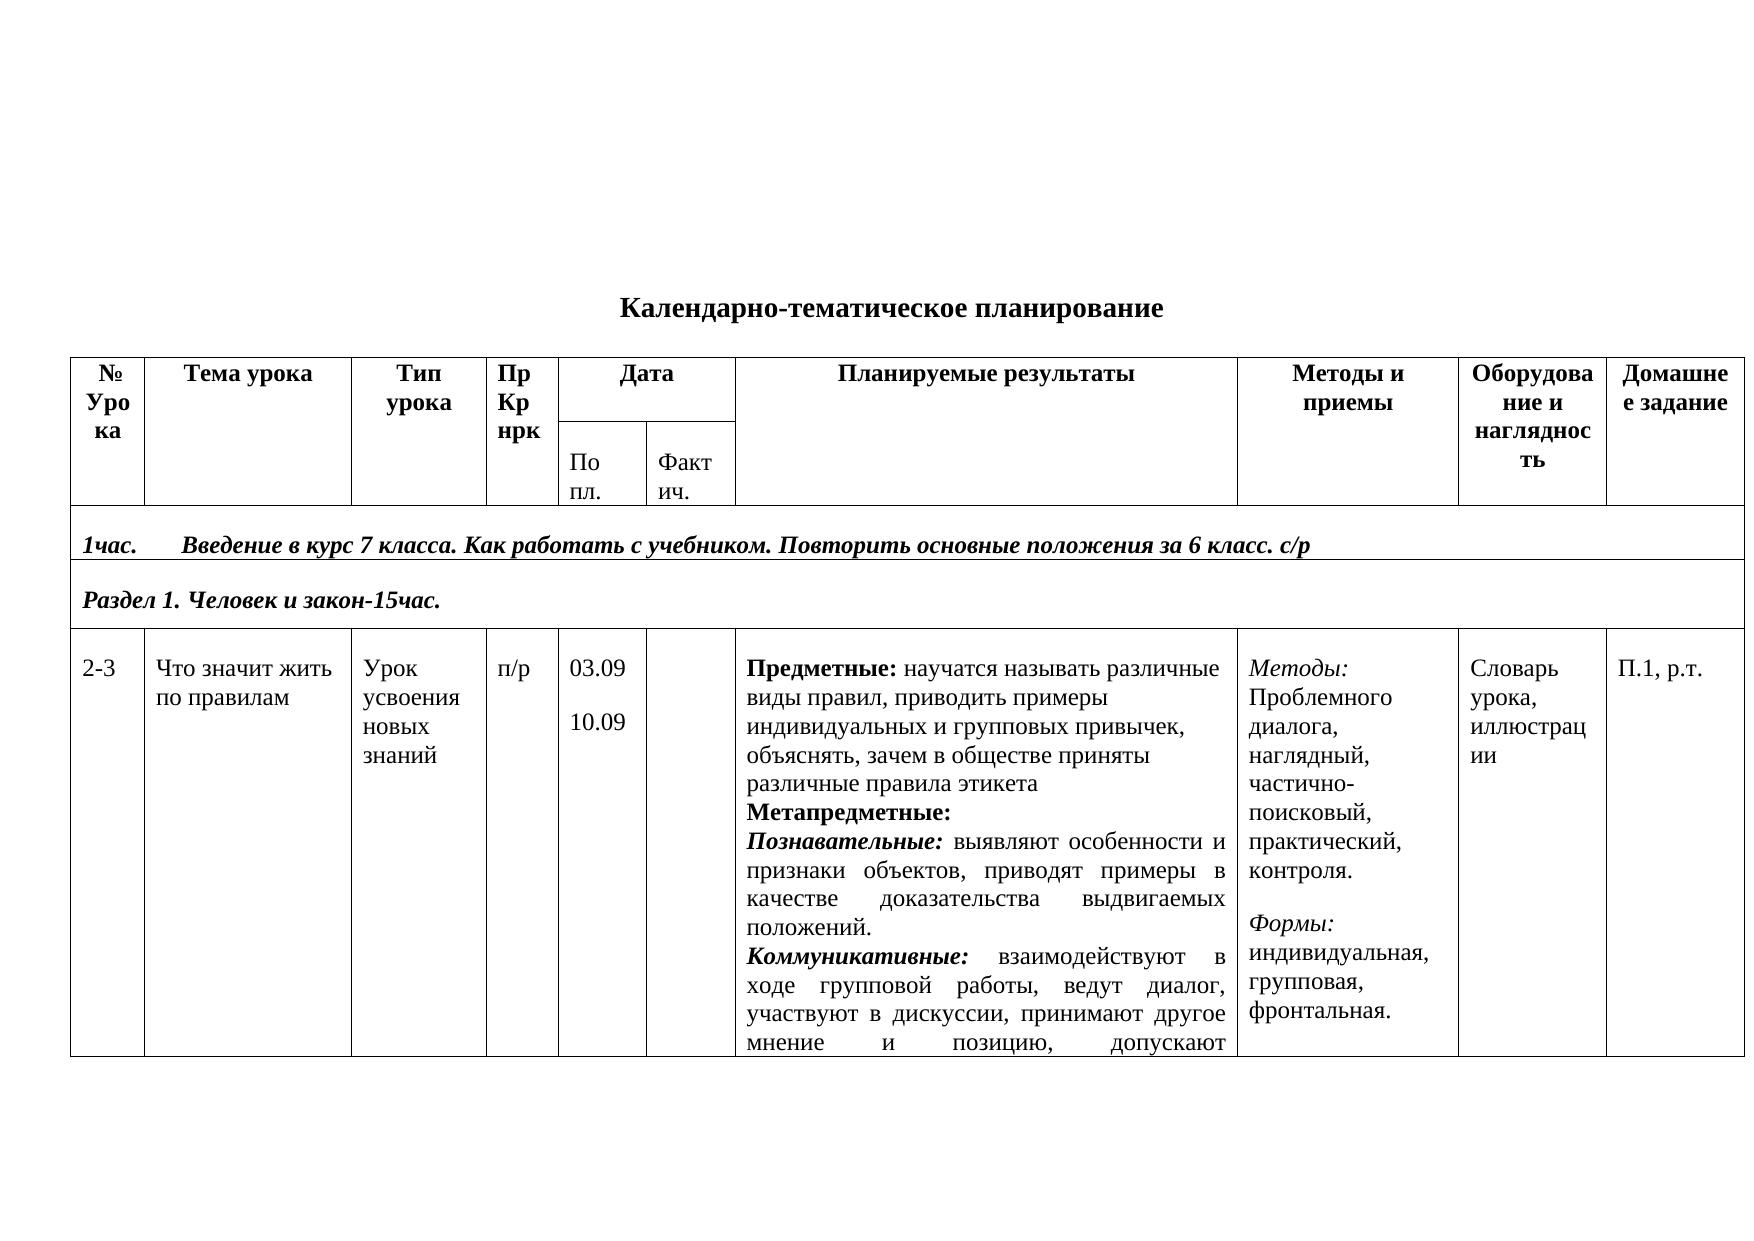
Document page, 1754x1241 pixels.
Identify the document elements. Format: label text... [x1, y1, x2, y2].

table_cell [145, 629, 351, 1056]
table_header Домашнее задание [1607, 358, 1744, 504]
table_header Планируемые результаты [736, 358, 1237, 504]
table_cell По пл. [559, 422, 646, 504]
table_header № Уро ка [71, 358, 144, 504]
table_cell п/р [487, 629, 558, 1056]
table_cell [736, 629, 1237, 1056]
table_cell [1238, 629, 1458, 1056]
table_header Тема урока [145, 358, 351, 504]
table_cell 2-3 [71, 629, 144, 1056]
text Календарно-тематическое планирование [118, 290, 1665, 323]
table_header Тип урока [352, 358, 486, 504]
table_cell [1459, 629, 1606, 1056]
table_cell 03.09 10.09 [559, 629, 646, 1056]
table_cell П.1, р.т. [1607, 629, 1744, 1056]
table_cell Раздел 1. Человек и закон-15час. [71, 560, 1744, 627]
table_cell [647, 629, 735, 1056]
table_cell 1час. Введение в курс 7 класса. Как работать с учебником. Повторить основные положения за 6 класс. с/р [71, 506, 1744, 559]
table_header Оборудование и наглядность [1459, 358, 1606, 504]
table_header Методы и приемы [1238, 358, 1458, 504]
table_cell Фактич. [647, 422, 735, 504]
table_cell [352, 629, 486, 1056]
table_header Дата [559, 358, 735, 421]
table_header Пр Кр нрк [487, 358, 558, 504]
